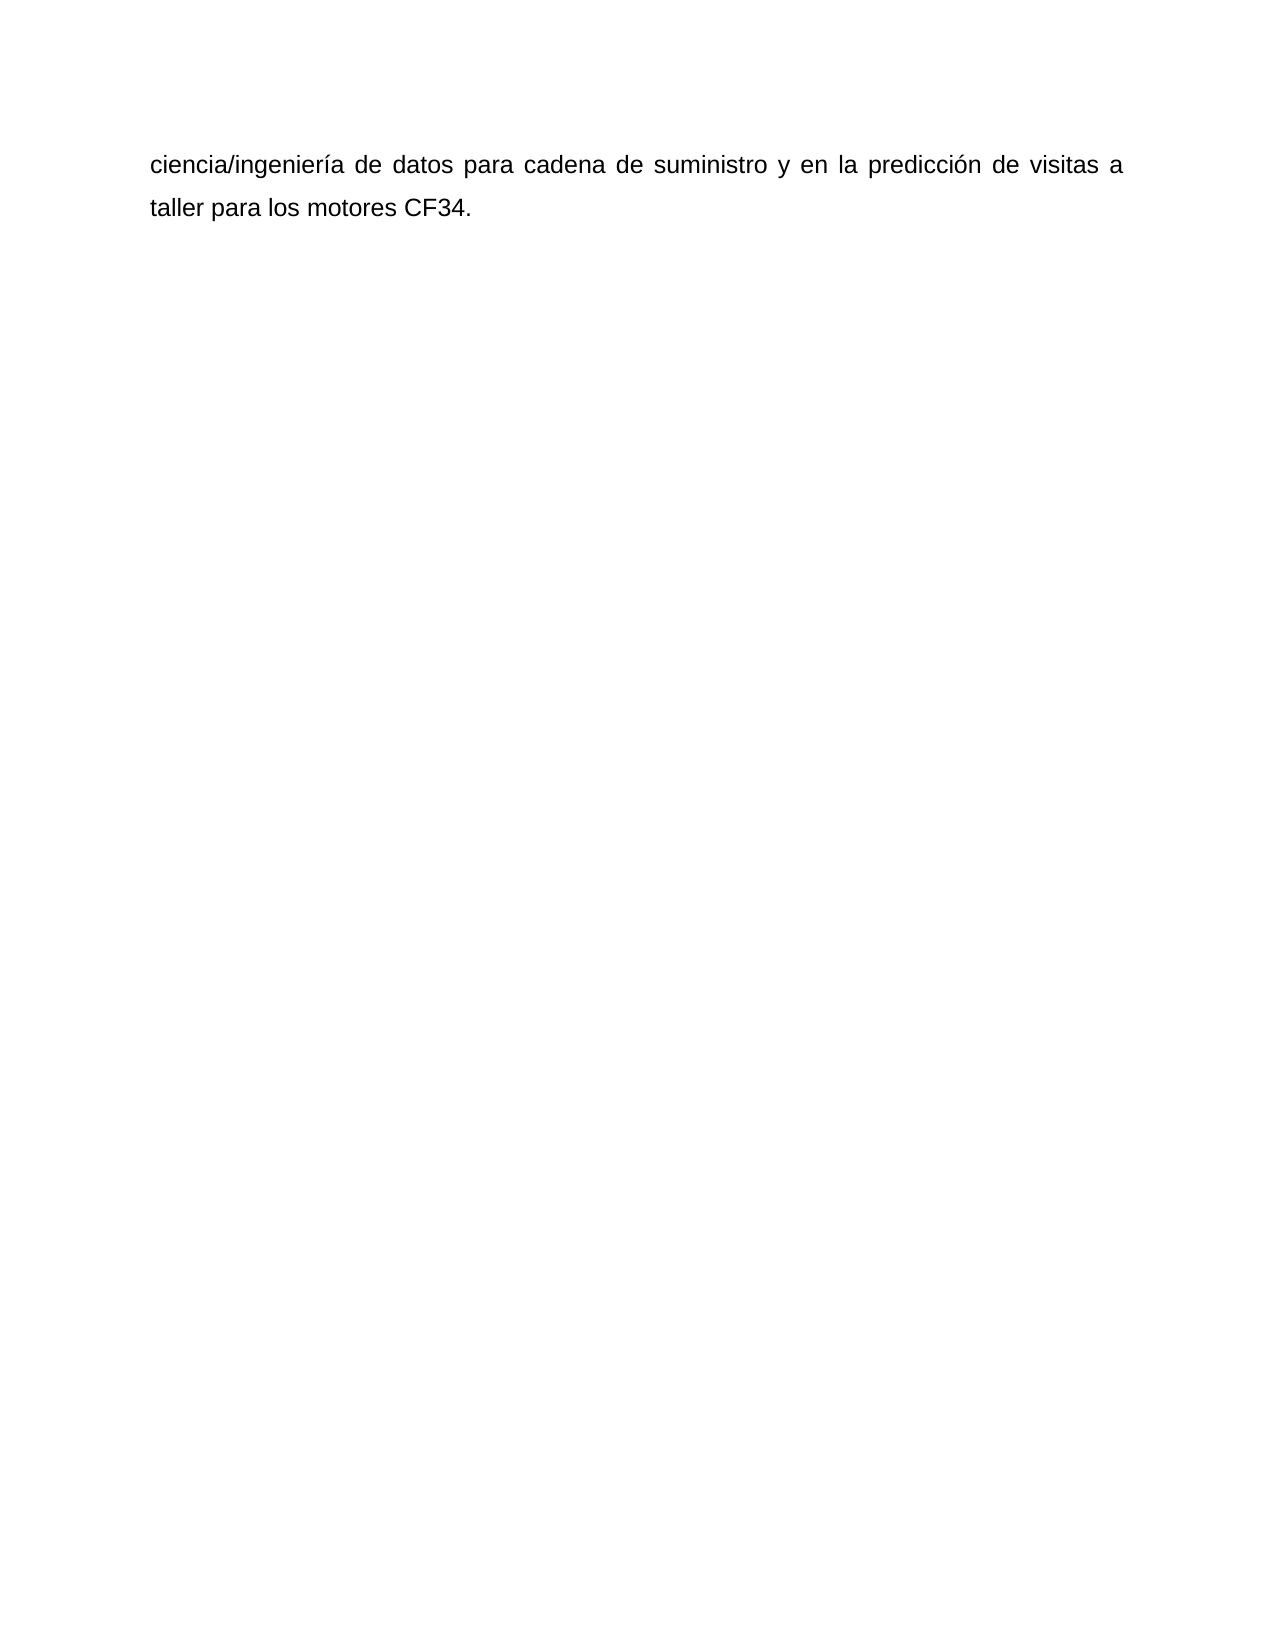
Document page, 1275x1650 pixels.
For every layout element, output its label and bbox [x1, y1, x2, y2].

text [150, 150, 1125, 222]
